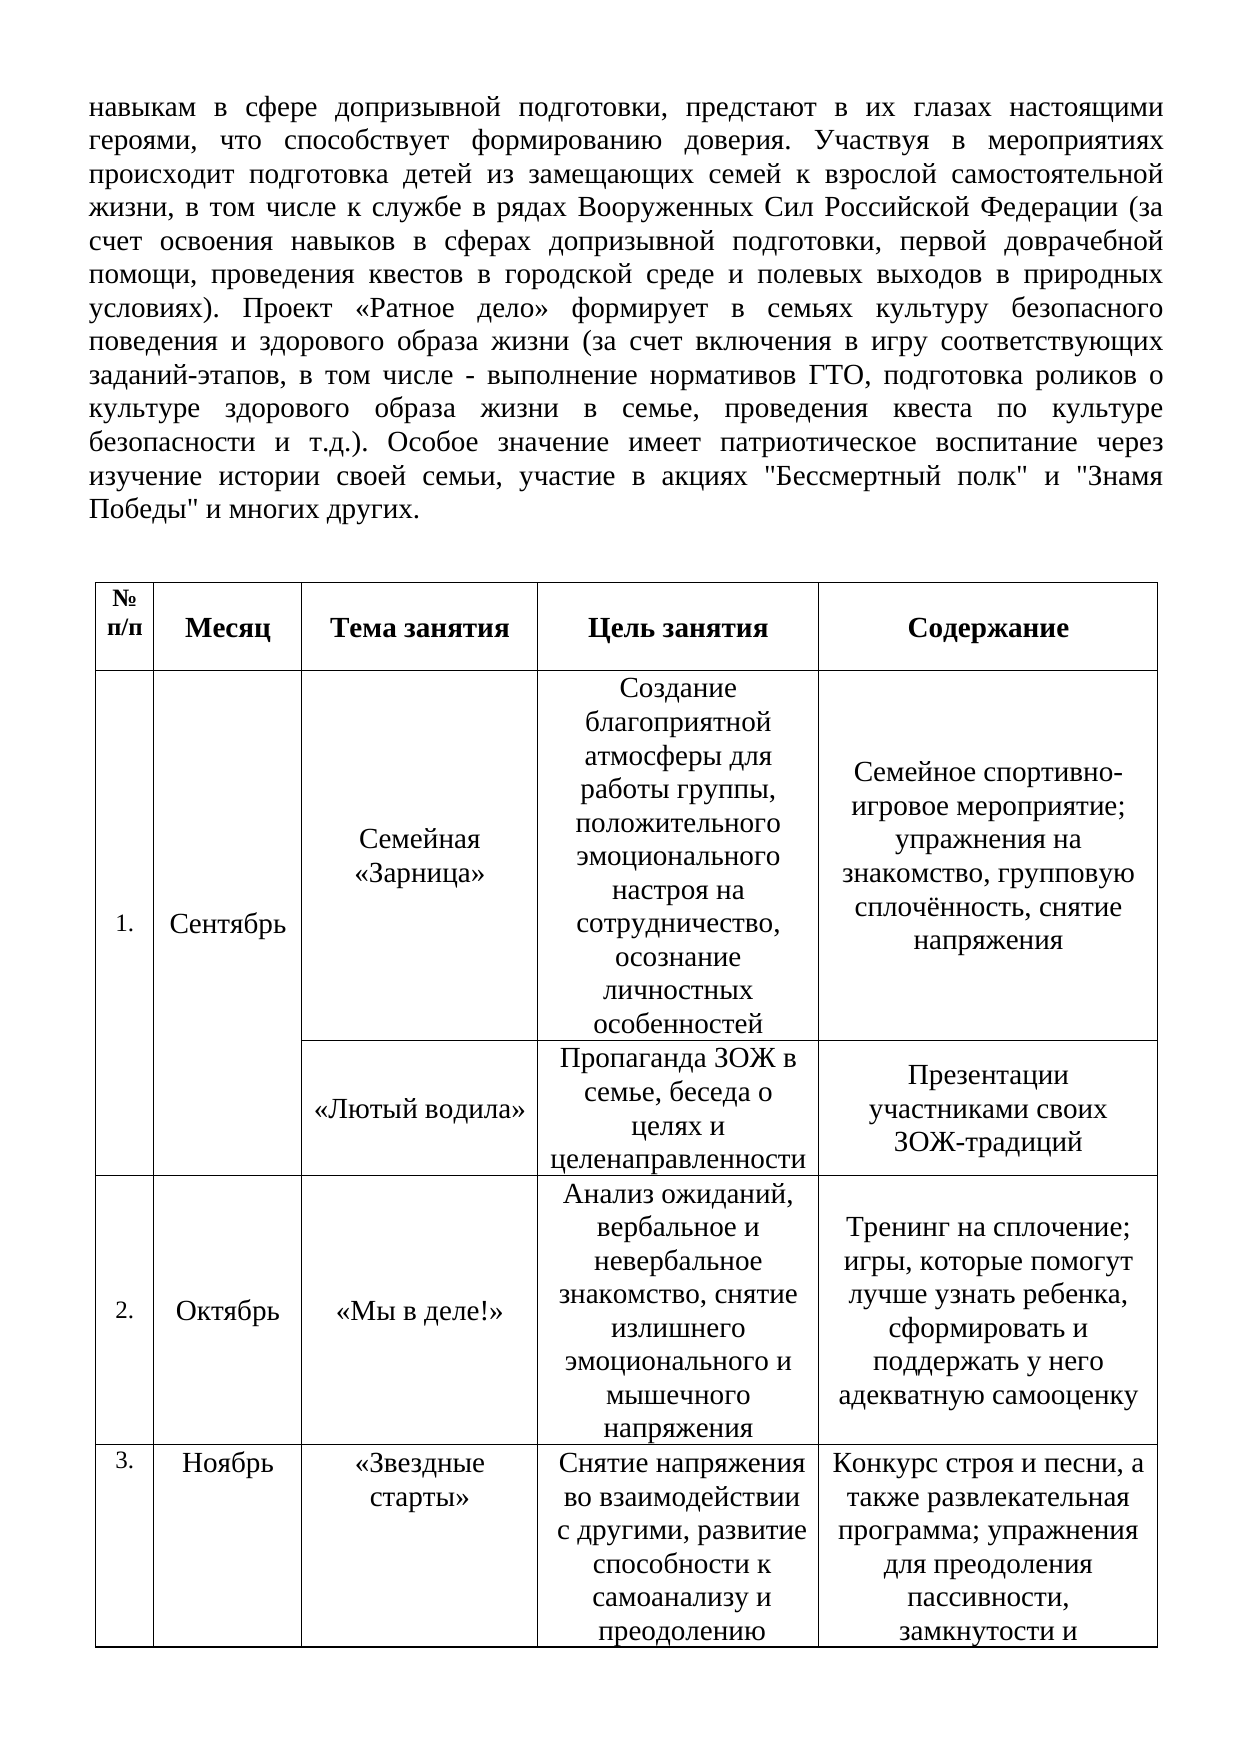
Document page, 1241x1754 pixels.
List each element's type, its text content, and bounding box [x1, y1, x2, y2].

table_cell «Мы в деле!» [302, 1176, 537, 1444]
table_cell 2. [96, 1176, 153, 1444]
table_cell 3. [96, 1445, 153, 1646]
table_header Содержание [819, 583, 1157, 669]
table_cell «Звездные старты» [302, 1445, 537, 1646]
table_cell Октябрь [154, 1176, 301, 1444]
table_header Цель занятия [538, 583, 818, 669]
table_cell Сентябрь [154, 671, 301, 1175]
table_header Тема занятия [302, 583, 537, 669]
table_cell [538, 1445, 556, 1646]
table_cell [819, 1445, 1157, 1646]
table_cell Создание благоприятной атмосферы для работы группы, положительного эмоционального настроя на сотрудничество, осознание личностных особенностей [538, 671, 818, 1039]
table_header № п/п [96, 583, 153, 669]
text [89, 89, 1164, 525]
table_cell 1. [96, 671, 153, 1175]
table_cell Тренинг на сплочение; игры, которые помогут лучше узнать ребенка, сформировать и поддержать у него адекватную самооценку [819, 1176, 1157, 1444]
table_cell Презентации участниками своих ЗОЖ-традиций [819, 1041, 1157, 1175]
table_cell Семейное спортивно-игровое мероприятие; упражнения на знакомство, групповую сплочённость, снятие напряжения [819, 671, 1157, 1039]
table_cell Семейная «Зарница» [302, 671, 537, 1039]
table_cell Пропаганда ЗОЖ в семье, беседа о целях и целенаправленности [538, 1041, 818, 1175]
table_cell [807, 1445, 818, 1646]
table_cell Ноябрь [154, 1445, 301, 1646]
table_cell Анализ ожиданий, вербальное и невербальное знакомство, снятие излишнего эмоционального и мышечного напряжения [538, 1176, 818, 1444]
table_header Месяц [154, 583, 301, 669]
table_cell «Лютый водила» [302, 1041, 537, 1175]
